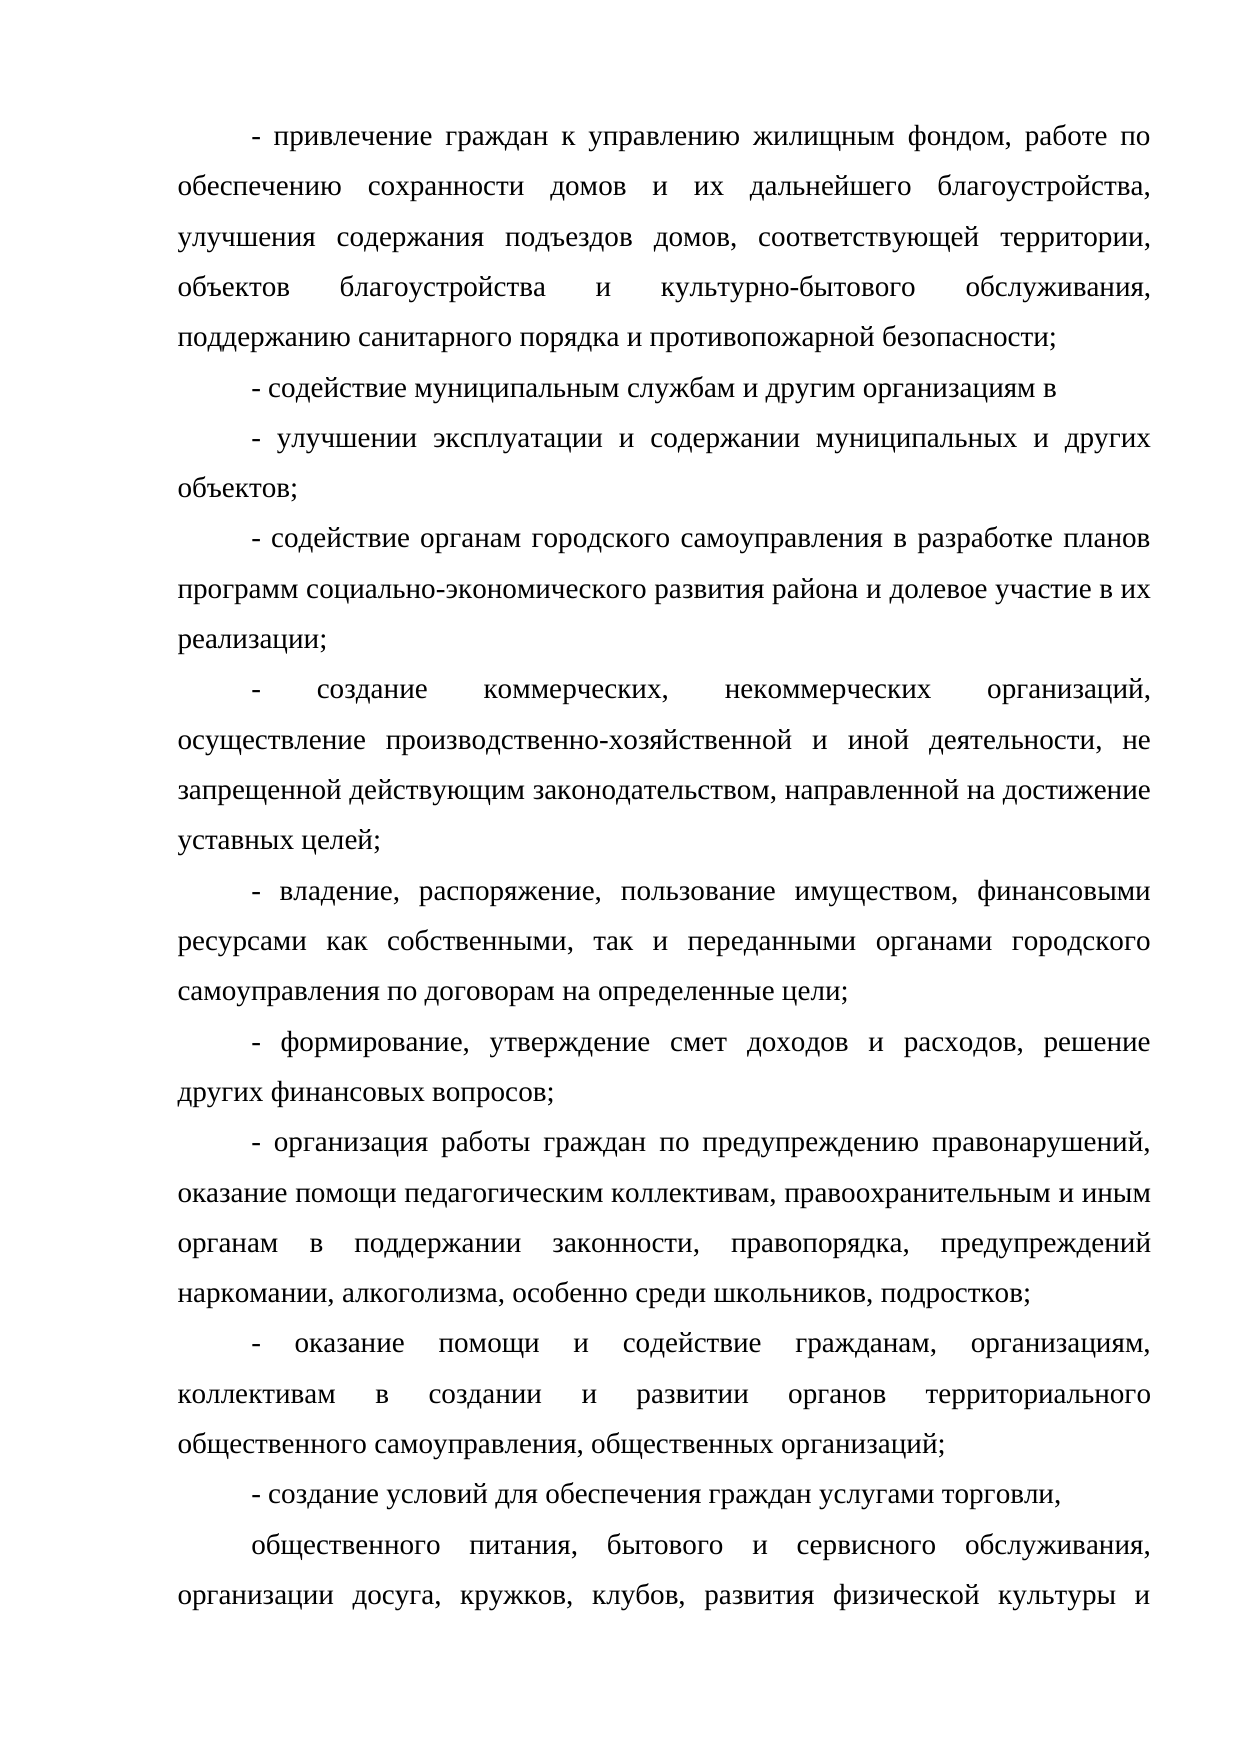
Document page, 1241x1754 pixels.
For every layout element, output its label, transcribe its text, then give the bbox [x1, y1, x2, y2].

text - владение, распоряжение, пользование имуществом, финансовыми ресурсами как собственными, так и переданными органами городского самоуправления по договорам на определенные цели; [177, 873, 1152, 1007]
text - организация работы граждан по предупреждению правонарушений, оказание помощи педагогическим коллективам, правоохранительным и иным органам в поддержании законности, правопорядка, предупреждений наркомании, алкоголизма, особенно среди школьников, подростков; [177, 1124, 1152, 1309]
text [177, 1527, 1152, 1611]
text - привлечение граждан к управлению жилищным фондом, работе по обеспечению сохранности домов и их дальнейшего благоустройства, улучшения содержания подъездов домов, соответствующей территории, объектов благоустройства и культурно-бытового обслуживания, поддержанию санитарного порядка и противопожарной безопасности; [177, 118, 1152, 353]
text - формирование, утверждение смет доходов и расходов, решение других финансовых вопросов; [177, 1024, 1152, 1108]
text - содействие муниципальным службам и другим организациям в [177, 370, 1152, 403]
text - содействие органам городского самоуправления в разработке планов программ социально-экономического развития района и долевое участие в их реализации; [177, 521, 1152, 655]
text - создание коммерческих, некоммерческих организаций, осуществление производственно-хозяйственной и иной деятельности, не запрещенной действующим законодательством, направленной на достижение уставных целей; [177, 672, 1152, 856]
text - оказание помощи и содействие гражданам, организациям, коллективам в создании и развитии органов территориального общественного самоуправления, общественных организаций; [177, 1326, 1152, 1460]
text - создание условий для обеспечения граждан услугами торговли, [177, 1477, 1152, 1510]
text - улучшении эксплуатации и содержании муниципальных и других объектов; [177, 420, 1152, 504]
